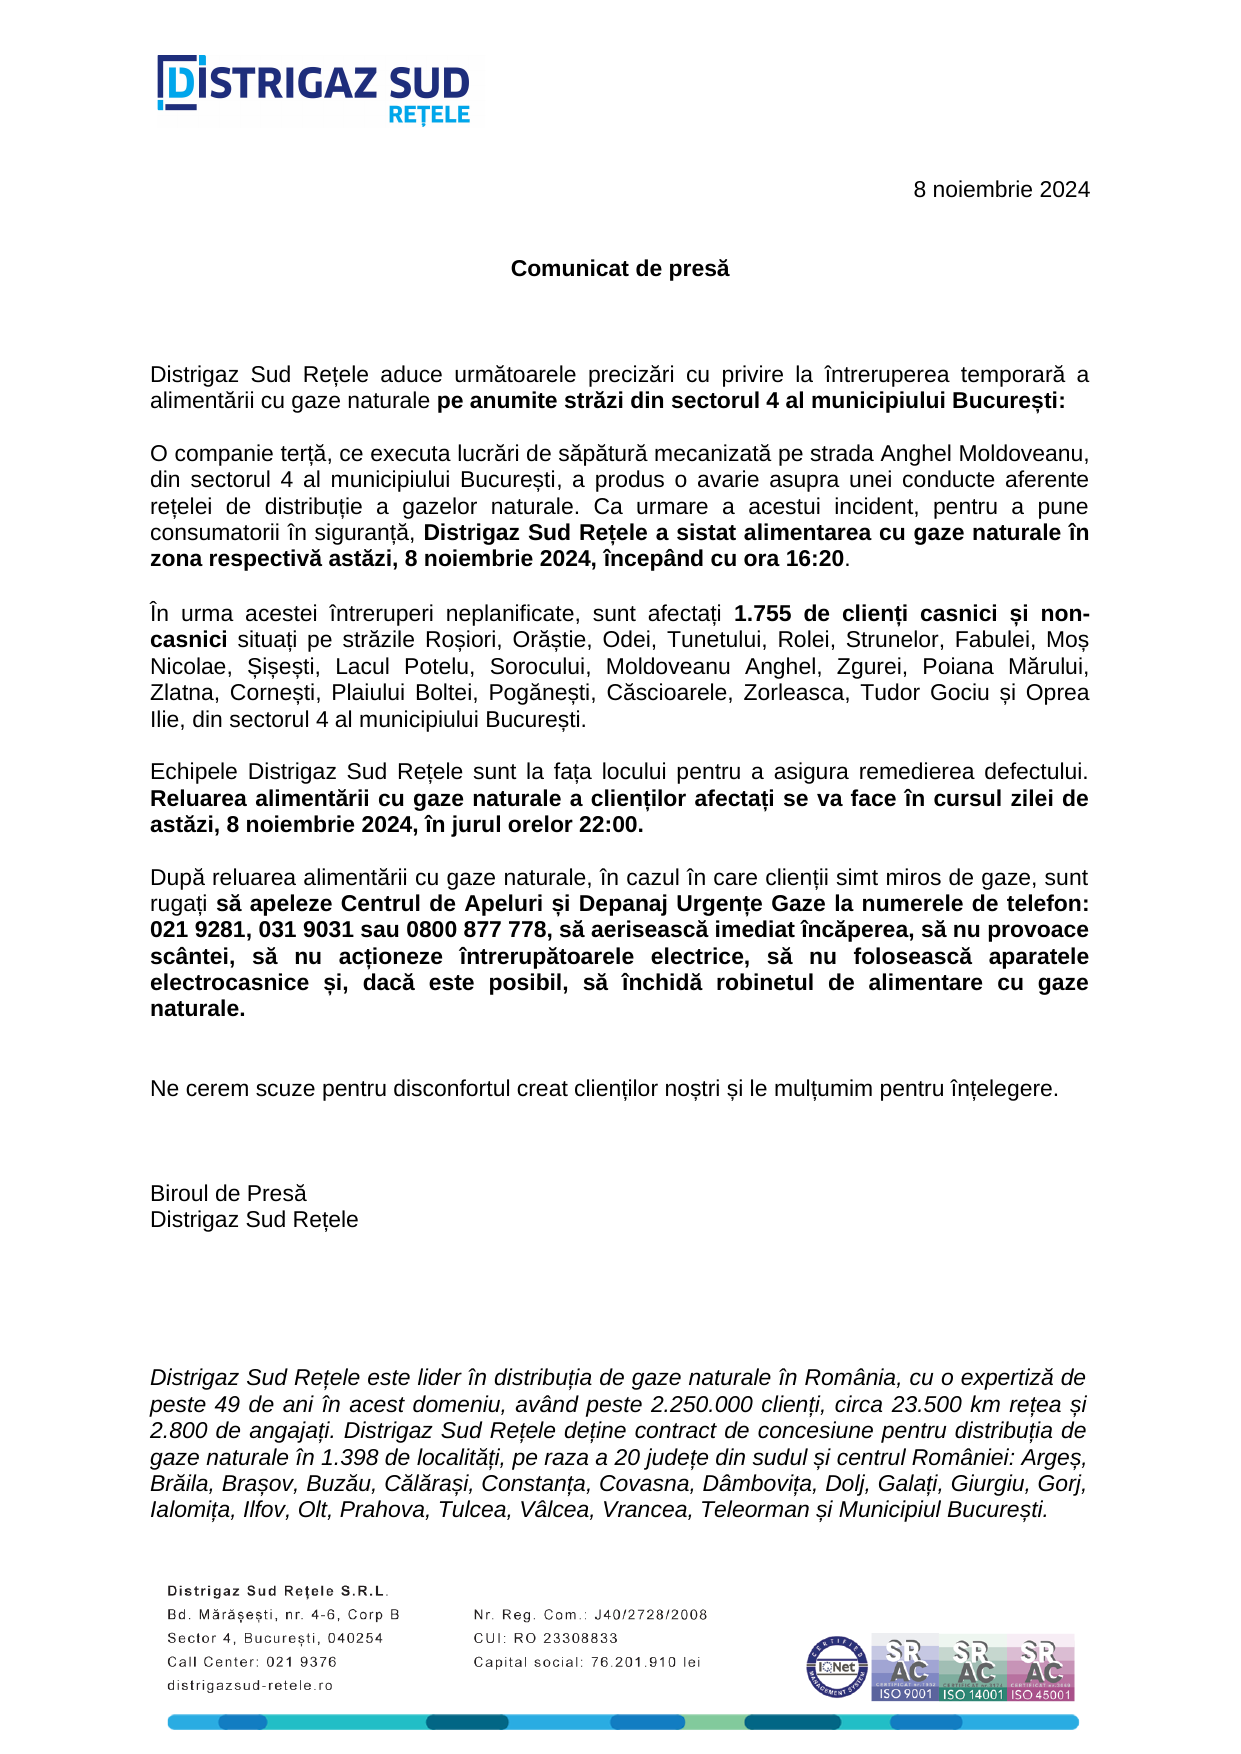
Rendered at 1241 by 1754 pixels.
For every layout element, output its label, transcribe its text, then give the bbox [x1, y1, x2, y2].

text Distrigaz Sud Rețele [150, 1206, 1090, 1233]
text Distrigaz Sud Rețele aduce următoarele precizări cu privire la întreruperea temporară a alimentării cu gaze naturale pe anumite străzi din sectorul 4 al municipiului București: [150, 361, 1090, 413]
text Comunicat de presă [150, 255, 1090, 282]
text În urma acestei întreruperi neplanificate, sunt afectați 1.755 de clienți casnici și non-casnici situați pe străzile Roșiori, Orăștie, Odei, Tunetului, Rolei, Strunelor, Fabulei, Moș Nicolae, Șișești, Lacul Potelu, Sorocului, Moldoveanu Anghel, Zgurei, Poiana Mărului, Zlatna, Cornești, Plaiului Boltei, Pogănești, Căscioarele, Zorleasca, Tudor Gociu și Oprea Ilie, din sectorul 4 al municipiului București. [150, 600, 1090, 732]
text O companie terță, ce executa lucrări de săpătură mecanizată pe strada Anghel Moldoveanu, din sectorul 4 al municipiului București, a produs o avarie asupra unei conducte aferente rețelei de distribuție a gazelor naturale. Ca urmare a acestui incident, pentru a pune consumatorii în siguranță, Distrigaz Sud Rețele a sistat alimentarea cu gaze naturale în zona respectivă astăzi, 8 noiembrie 2024, începând cu ora 16:20. [150, 440, 1090, 572]
text 8 noiembrie 2024 [150, 176, 1090, 203]
text Distrigaz Sud Rețele este lider în distribuția de gaze naturale în România, cu o expertiză de peste 49 de ani în acest domeniu, având peste 2.250.000 clienți, circa 23.500 km rețea și 2.800 de angajați. Distrigaz Sud Rețele deține contract de concesiune pentru distribuția de gaze naturale în 1.398 de localități, pe raza a 20 județe din sudul și centrul României: Argeș, Brăila, Brașov, Buzău, Călărași, Constanța, Covasna, Dâmbovița, Dolj, Galați, Giurgiu, Gorj, Ialomița, Ilfov, Olt, Prahova, Tulcea, Vâlcea, Vrancea, Teleorman și Municipiul București. [150, 1364, 1090, 1522]
picture [157, 55, 486, 128]
text Echipele Distrigaz Sud Rețele sunt la fața locului pentru a asigura remedierea defectului. Reluarea alimentării cu gaze naturale a clienților afectați se va face în cursul zilei de astăzi, 8 noiembrie 2024, în jurul orelor 22:00. [150, 758, 1090, 837]
text Ne cerem scuze pentru disconfortul creat clienților noștri și le mulțumim pentru înțelegere. [150, 1074, 1090, 1101]
text După reluarea alimentării cu gaze naturale, în cazul în care clienții simt miros de gaze, sunt rugați să apeleze Centrul de Apeluri și Depanaj Urgențe Gaze la numerele de telefon: 021 9281, 031 9031 sau 0800 877 778, să aerisească imediat încăperea, să nu provoace scântei, să nu acționeze întrerupătoarele electrice, să nu folosească aparatele electrocasnice și, dacă este posibil, să închidă robinetul de alimentare cu gaze naturale. [150, 864, 1090, 1022]
text Biroul de Presă [150, 1180, 1090, 1206]
picture [159, 1575, 1087, 1732]
